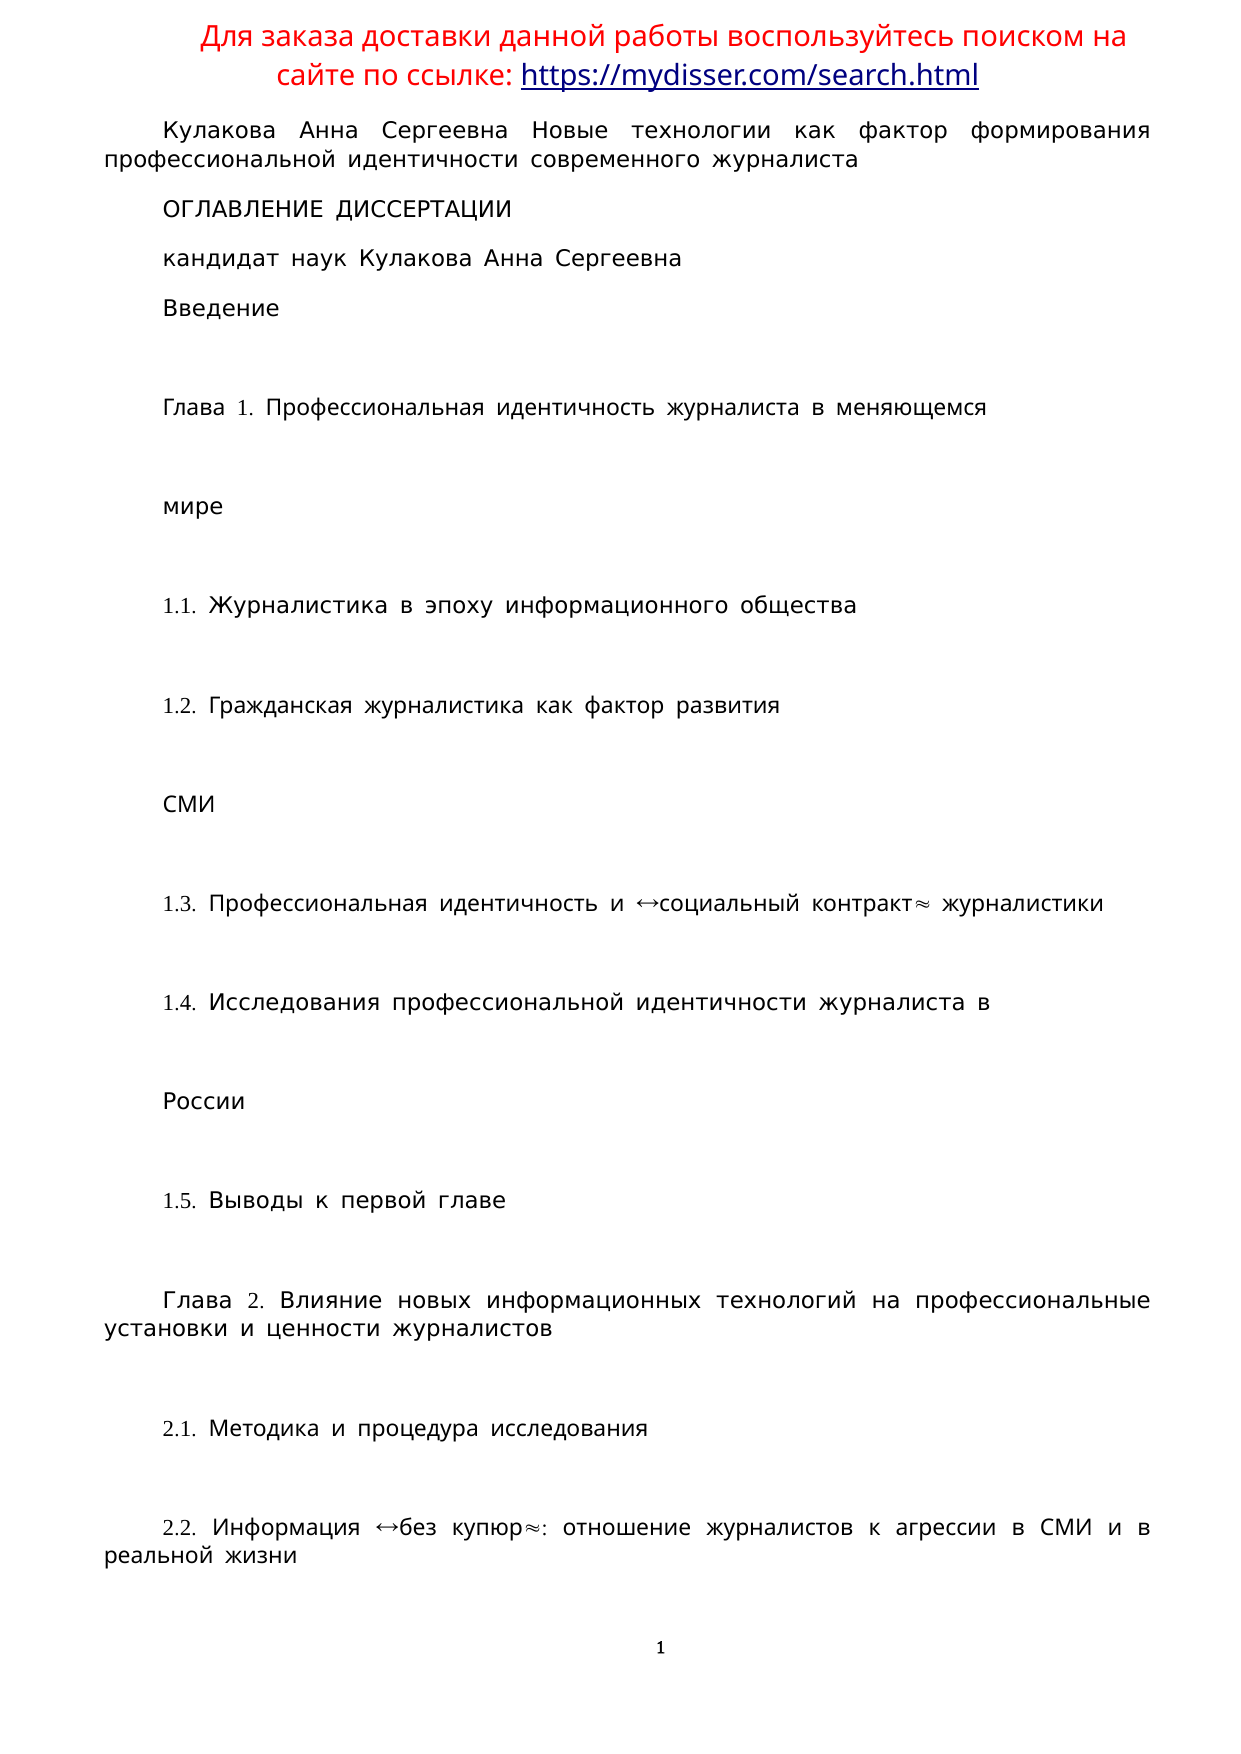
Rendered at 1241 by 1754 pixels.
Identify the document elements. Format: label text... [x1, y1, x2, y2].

text кандидат наук Кулакова Анна Сергеевна [103, 243, 1152, 272]
text 1.3. Профессиональная идентичность и «социальный контракт» журналистики [103, 887, 1152, 916]
text 1.5. Выводы к первой главе [103, 1185, 1152, 1214]
text 1.4. Исследования профессиональной идентичности журналиста в [103, 987, 1152, 1015]
text Кулакова Анна Сергеевна Новые технологии как фактор формирования профессиональной идентичности современного журналиста [103, 115, 1152, 172]
text 2.1. Методика и процедура исследования [103, 1412, 1152, 1441]
text Введение [103, 292, 1152, 321]
text мире [103, 491, 1152, 519]
text СМИ [103, 788, 1152, 817]
text Глава 1. Профессиональная идентичность журналиста в меняющемся [103, 392, 1152, 420]
text 1.1. Журналистика в эпоху информационного общества [103, 590, 1152, 619]
text Глава 2. Влияние новых информационных технологий на профессиональные установки и ценности журналистов [103, 1284, 1152, 1342]
text ОГЛАВЛЕНИЕ ДИССЕРТАЦИИ [103, 193, 1152, 222]
text России [103, 1086, 1152, 1114]
text 2.2. Информация «без купюр»: отношение журналистов к агрессии в СМИ и в реальной жизни [103, 1511, 1152, 1569]
text 1.2. Гражданская журналистика как фактор развития [103, 689, 1152, 718]
